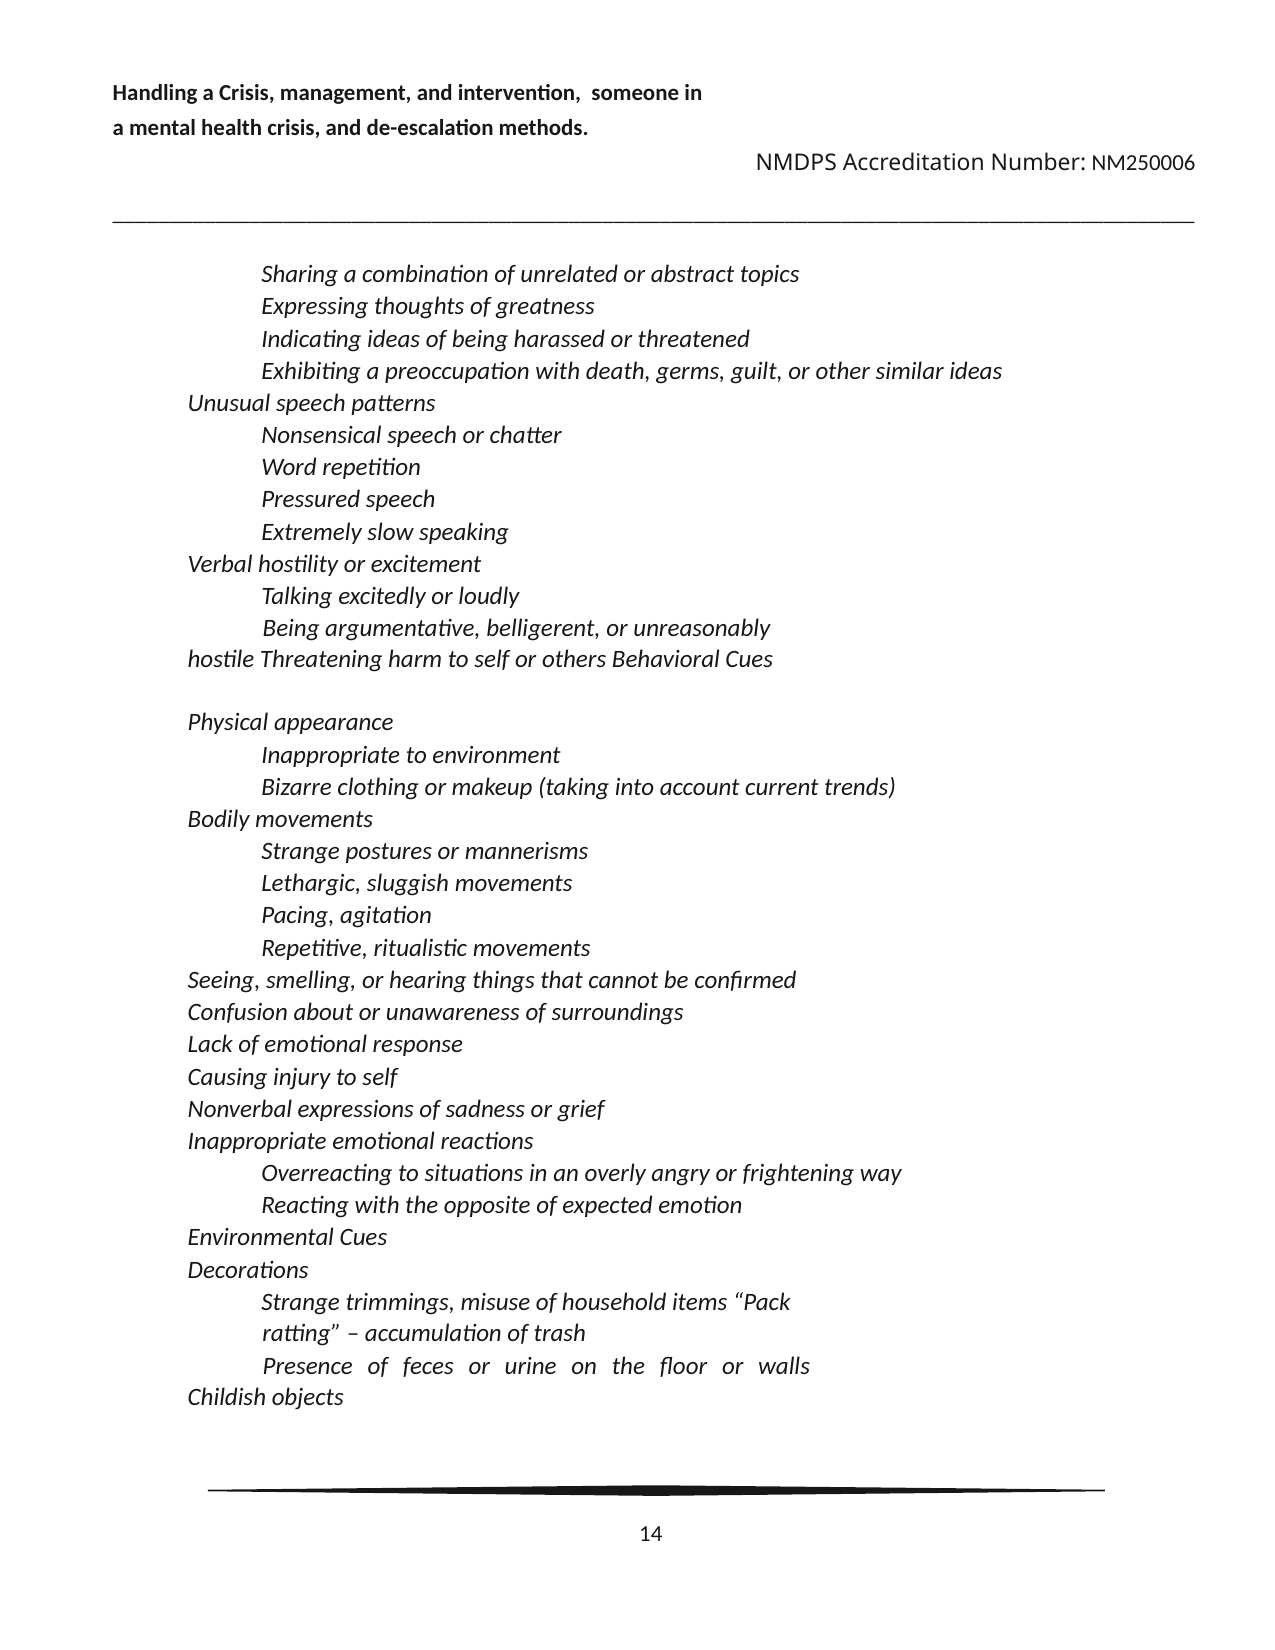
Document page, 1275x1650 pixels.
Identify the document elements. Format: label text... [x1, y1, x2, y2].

text Sharing a combination of unrelated or abstract topics [261, 258, 1201, 289]
text Lack of emotional response [187, 1028, 1201, 1059]
text Decorations [187, 1254, 1201, 1284]
text Extremely slow speaking [261, 516, 1201, 546]
text Causing injury to self [187, 1061, 1201, 1091]
text Pressured speech [261, 484, 1201, 514]
text Pacing, agitation [261, 900, 1201, 930]
text Bizarre clothing or makeup (taking into account current trends) [261, 771, 1201, 801]
text Reacting with the opposite of expected emotion [261, 1189, 1201, 1220]
text Expressing thoughts of greatness [261, 291, 1201, 321]
text Presence of feces or urine on the floor or walls Childish objects [187, 1350, 813, 1412]
text Inappropriate to environment [261, 739, 1201, 769]
text Inappropriate emotional reactions [187, 1125, 1201, 1156]
text Bodily movements [187, 803, 1201, 834]
text Word repetition [261, 451, 1201, 482]
text Confusion about or unawareness of surroundings [187, 996, 1201, 1027]
text Seeing, smelling, or hearing things that cannot be confirmed [187, 964, 1201, 994]
text Being argumentative, belligerent, or unreasonably hostile Threatening harm to self or others Behavioral Cues [187, 612, 844, 673]
text Environmental Cues [187, 1222, 1201, 1252]
text Talking excitedly or loudly [261, 580, 1201, 611]
text Lethargic, sluggish movements [261, 867, 1201, 898]
text Strange postures or mannerisms [261, 835, 1201, 866]
text Indicating ideas of being harassed or threatened [261, 323, 1201, 353]
text Repetitive, ritualistic movements [261, 932, 1201, 962]
text Unusual speech patterns [187, 387, 1201, 418]
text Nonverbal expressions of sadness or grief [187, 1093, 1201, 1123]
text Nonsensical speech or chatter [261, 419, 1201, 450]
text Strange trimmings, misuse of household items “Pack ratting” – accumulation of trash [261, 1286, 793, 1348]
text Verbal hostility or excitement [187, 548, 1201, 578]
text Overreacting to situations in an overly angry or frightening way [261, 1157, 1201, 1188]
text Physical appearance [187, 707, 1201, 737]
text Exhibiting a preoccupation with death, germs, guilt, or other similar ideas [261, 355, 1201, 385]
